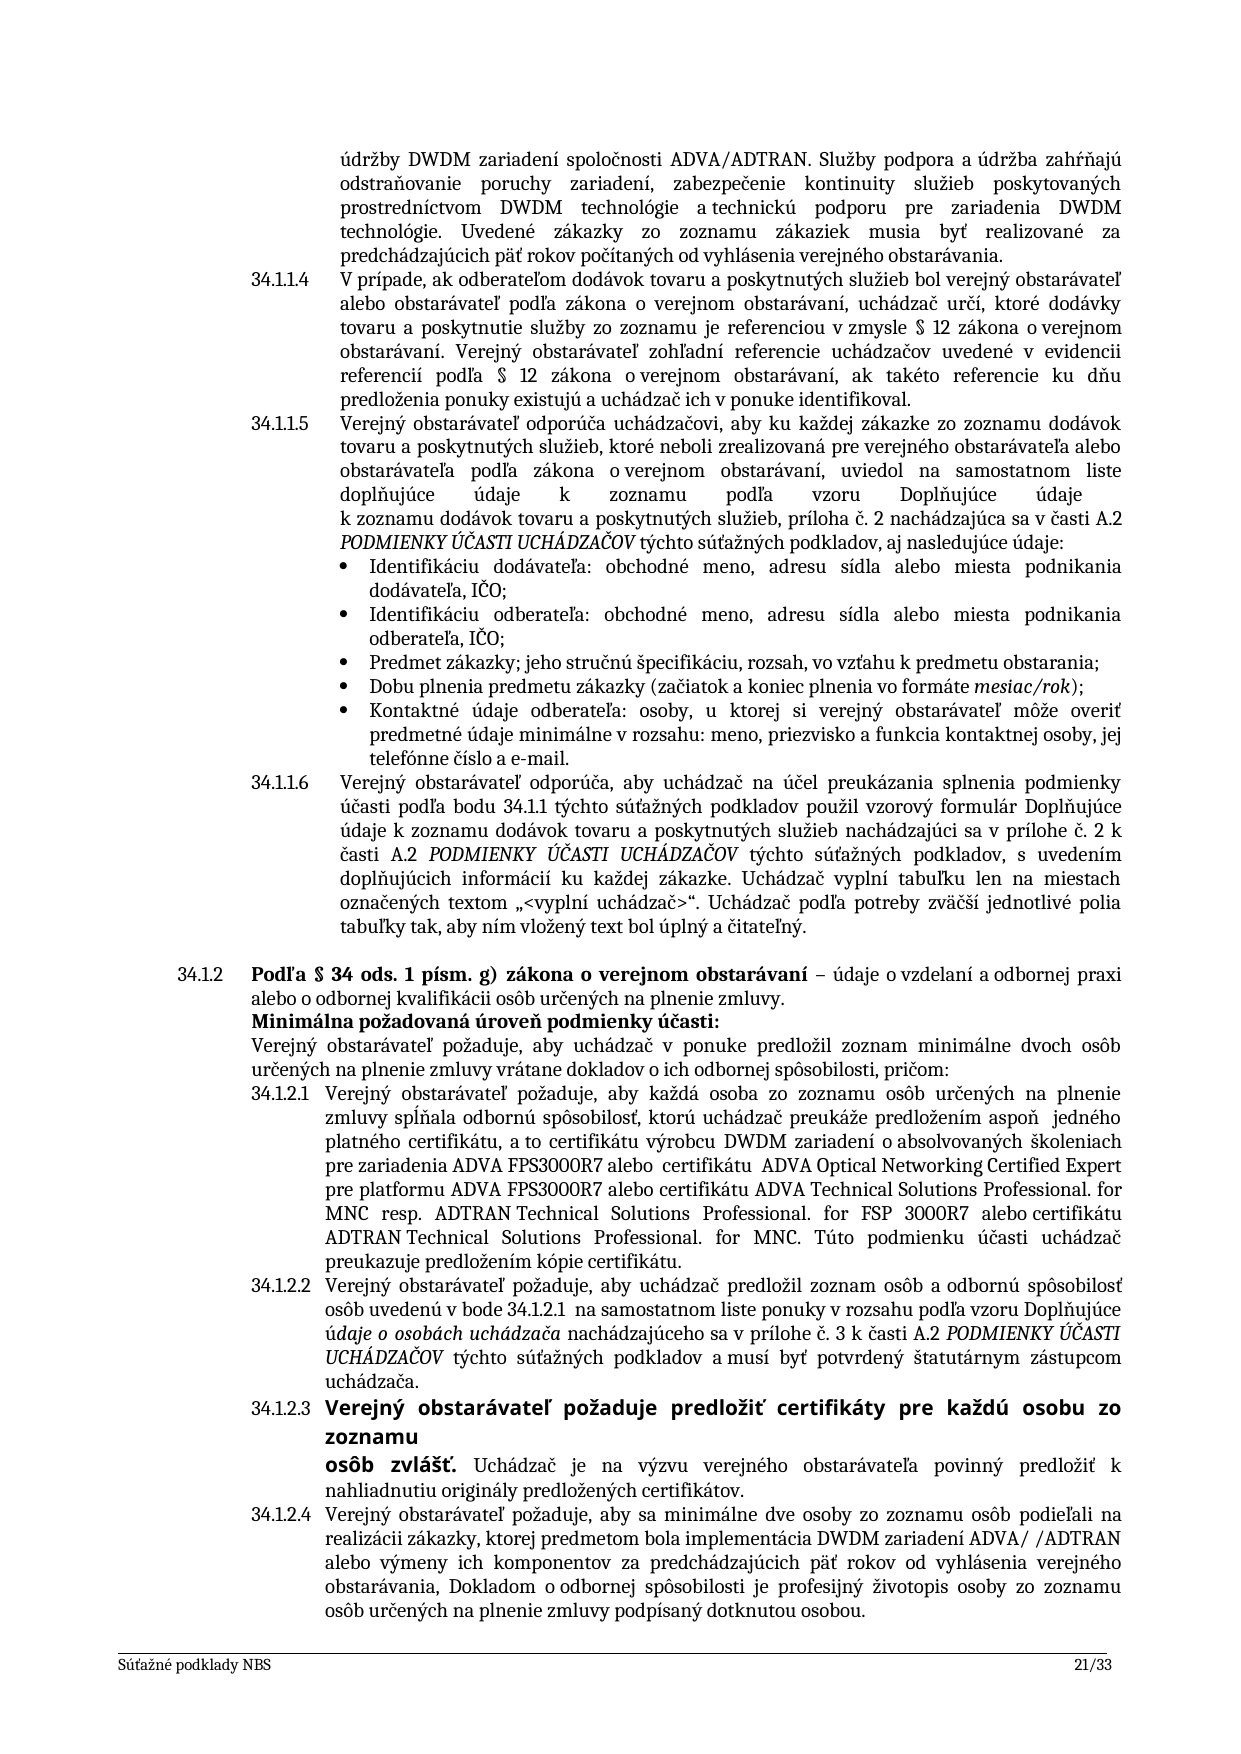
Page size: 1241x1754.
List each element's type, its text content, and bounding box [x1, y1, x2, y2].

list Podľa § 34 ods. 1 písm. g) zákona o verejnom obstarávaní – údaje o vzdelaní a odbornej praxi alebo o odbornej kvalifikácii osôb určených na plnenie zmluvy. [177, 962, 1122, 1010]
text Verejný obstarávateľ požaduje, aby uchádzač v ponuke predložil zoznam minimálne dvoch osôb určených na plnenie zmluvy vrátane dokladov o ich odbornej spôsobilosti, pričom: [251, 1034, 1122, 1082]
list Dobu plnenia predmetu zákazky (začiatok a koniec plnenia vo formáte mesiac/rok); [340, 675, 1122, 699]
list Verejný obstarávateľ požaduje, aby každá osoba zo zoznamu osôb určených na plnenie zmluvy spĺňala odbornú spôsobilosť, ktorú uchádzač preukáže predložením aspoň jedného platného certifikátu, a to certifikátu výrobcu DWDM zariadení o absolvovaných školeniach pre zariadenia ADVA FPS3000R7 alebo certifikátu ADVA Optical Networking Certified Expert pre platformu ADVA FPS3000R7 alebo certifikátu ADVA Technical Solutions Professional. for MNC resp. ADTRAN Technical Solutions Professional. for FSP 3000R7 alebo certifikátu ADTRAN Technical Solutions Professional. for MNC. Túto podmienku účasti uchádzač preukazuje predložením kópie certifikátu. [251, 1082, 1122, 1274]
list Verejný obstarávateľ požaduje, aby uchádzač predložil zoznam osôb a odbornú spôsobilosť osôb uvedenú v bode 34.1.2.1 na samostatnom liste ponuky v rozsahu podľa vzoru Doplňujúce údaje o osobách uchádzača nachádzajúceho sa v prílohe č. 3 k časti A.2 PODMIENKY ÚČASTI UCHÁDZAČOV týchto súťažných podkladov a musí byť potvrdený štatutárnym zástupcom uchádzača. [251, 1274, 1122, 1393]
list V prípade, ak odberateľom dodávok tovaru a poskytnutých služieb bol verejný obstarávateľ alebo obstarávateľ podľa zákona o verejnom obstarávaní, uchádzač určí, ktoré dodávky tovaru a poskytnutie služby zo zoznamu je referenciou v zmysle § 12 zákona o verejnom obstarávaní. Verejný obstarávateľ zohľadní referencie uchádzačov uvedené v evidencii referencií podľa § 12 zákona o verejnom obstarávaní, ak takéto referencie ku dňu predloženia ponuky existujú a uchádzač ich v ponuke identifikoval. [251, 267, 1122, 411]
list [251, 148, 1122, 267]
list Predmet zákazky; jeho stručnú špecifikáciu, rozsah, vo vzťahu k predmetu obstarania; [340, 651, 1122, 675]
list Minimálna požadovaná úroveň podmienky účasti: [251, 1010, 1122, 1034]
text osôb zvlášť. Uchádzač je na výzvu verejného obstarávateľa povinný predložiť k nahliadnutiu originály predložených certifikátov. [325, 1450, 1122, 1503]
list Identifikáciu dodávateľa: obchodné meno, adresu sídla alebo miesta podnikania dodávateľa, IČO; [339, 555, 1122, 603]
list Identifikáciu odberateľa: obchodné meno, adresu sídla alebo miesta podnikania odberateľa, IČO; [340, 603, 1122, 651]
list Kontaktné údaje odberateľa: osoby, u ktorej si verejný obstarávateľ môže overiť predmetné údaje minimálne v rozsahu: meno, priezvisko a funkcia kontaktnej osoby, jej telefónne číslo a e-mail. [340, 699, 1122, 771]
list Verejný obstarávateľ odporúča, aby uchádzač na účel preukázania splnenia podmienky účasti podľa bodu 34.1.1 týchto súťažných podkladov použil vzorový formulár Doplňujúce údaje k zoznamu dodávok tovaru a poskytnutých služieb nachádzajúci sa v prílohe č. 2 k časti A.2 PODMIENKY ÚČASTI UCHÁDZAČOV týchto súťažných podkladov, s uvedením doplňujúcich informácií ku každej zákazke. Uchádzač vyplní tabuľku len na miestach označených textom „<vyplní uchádzač>“. Uchádzač podľa potreby zväčší jednotlivé polia tabuľky tak, aby ním vložený text bol úplný a čitateľný. [251, 771, 1122, 938]
list Verejný obstarávateľ požaduje predložiť certifikáty pre každú osobu zo zoznamu [251, 1393, 1122, 1450]
list Verejný obstarávateľ odporúča uchádzačovi, aby ku každej zákazke zo zoznamu dodávok tovaru a poskytnutých služieb, ktoré neboli zrealizovaná pre verejného obstarávateľa alebo obstarávateľa podľa zákona o verejnom obstarávaní, uviedol na samostatnom liste doplňujúce údaje k zoznamu podľa vzoru Doplňujúce údaje k zoznamu dodávok tovaru a poskytnutých služieb, príloha č. 2 nachádzajúca sa v časti A.2 PODMIENKY ÚČASTI UCHÁDZAČOV týchto súťažných podkladov, aj nasledujúce údaje: [251, 411, 1122, 555]
list Verejný obstarávateľ požaduje, aby sa minimálne dve osoby zo zoznamu osôb podieľali na realizácii zákazky, ktorej predmetom bola implementácia DWDM zariadení ADVA/ /ADTRAN alebo výmeny ich komponentov za predchádzajúcich päť rokov od vyhlásenia verejného obstarávania, Dokladom o odbornej spôsobilosti je profesijný životopis osoby zo zoznamu osôb určených na plnenie zmluvy podpísaný dotknutou osobou. [251, 1503, 1122, 1623]
